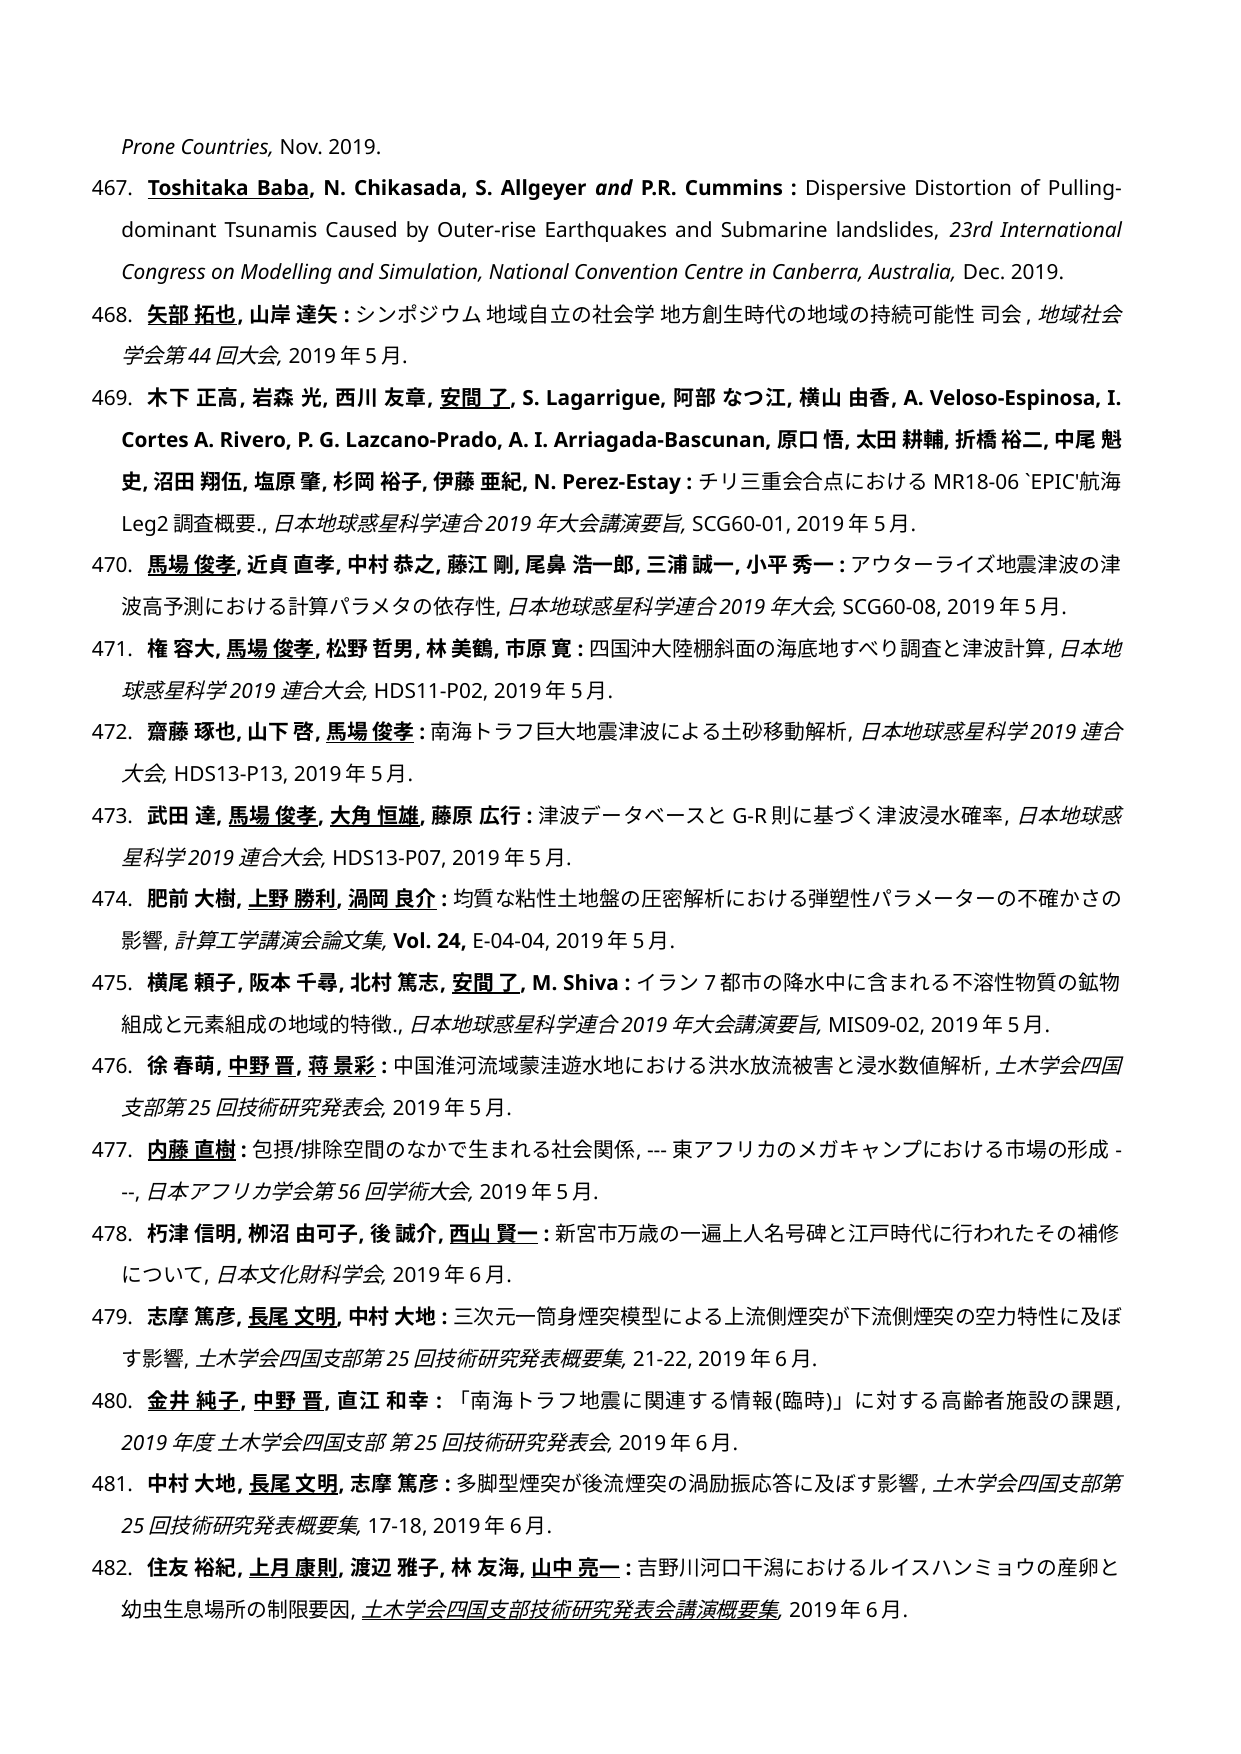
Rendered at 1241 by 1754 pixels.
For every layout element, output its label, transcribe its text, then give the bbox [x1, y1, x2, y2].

list 中村 大地, 長尾 文明, 志摩 篤彦 : 多脚型煙突が後流煙突の渦励振応答に及ぼす影響, 土木学会四国支部第25回技術研究発表概要集, 17-18, 2019年6月. [92, 1462, 1122, 1545]
list 肥前 大樹, 上野 勝利, 渦岡 良介 : 均質な粘性土地盤の圧密解析における弾塑性パラメーターの不確かさの影響, 計算工学講演会論文集, Vol. 24, E-04-04, 2019年5月. [92, 877, 1122, 961]
list 権 容大, 馬場 俊孝, 松野 哲男, 林 美鶴, 市原 寛 : 四国沖大陸棚斜面の海底地すべり調査と津波計算, 日本地球惑星科学2019連合大会, HDS11-P02, 2019年5月. [92, 626, 1122, 710]
list 齋藤 琢也, 山下 啓, 馬場 俊孝 : 南海トラフ巨大地震津波による土砂移動解析, 日本地球惑星科学2019連合大会, HDS13-P13, 2019年5月. [92, 710, 1122, 793]
list 武田 達, 馬場 俊孝, 大角 恒雄, 藤原 広行 : 津波データベースとG-R則に基づく津波浸水確率, 日本地球惑星科学2019連合大会, HDS13-P07, 2019年5月. [92, 793, 1122, 877]
list 馬場 俊孝, 近貞 直孝, 中村 恭之, 藤江 剛, 尾鼻 浩一郎, 三浦 誠一, 小平 秀一 : アウターライズ地震津波の津波高予測における計算パラメタの依存性, 日本地球惑星科学連合2019年大会, SCG60-08, 2019年5月. [92, 543, 1122, 626]
list Toshitaka Baba, N. Chikasada, S. Allgeyer and P.R. Cummins : Dispersive Distortion of Pulling-dominant Tsunamis Caused by Outer-rise Earthquakes and Submarine landslides, 23rd International Congress on Modelling and Simulation, National Convention Centre in Canberra, Australia, Dec. 2019. [92, 167, 1122, 292]
list 志摩 篤彦, 長尾 文明, 中村 大地 : 三次元一筒身煙突模型による上流側煙突が下流側煙突の空力特性に及ぼす影響, 土木学会四国支部第25回技術研究発表概要集, 21-22, 2019年6月. [92, 1295, 1122, 1378]
list 横尾 頼子, 阪本 千尋, 北村 篤志, 安間 了, M. Shiva : イラン7都市の降水中に含まれる不溶性物質の鉱物組成と元素組成の地域的特徴., 日本地球惑星科学連合2019年大会講演要旨, MIS09-02, 2019年5月. [92, 961, 1122, 1044]
list 金井 純子, 中野 晋, 直江 和幸 : 「南海トラフ地震に関連する情報(臨時)」に対する高齢者施設の課題, 2019年度 土木学会四国支部 第25回技術研究発表会, 2019年6月. [92, 1378, 1122, 1462]
list 住友 裕紀, 上月 康則, 渡辺 雅子, 林 友海, 山中 亮一 : 吉野川河口干潟におけるルイスハンミョウの産卵と幼虫生息場所の制限要因, 土木学会四国支部技術研究発表会講演概要集, 2019年6月. [92, 1545, 1122, 1629]
list 矢部 拓也, 山岸 達矢 : シンポジウム 地域自立の社会学 地方創生時代の地域の持続可能性 司会, 地域社会学会第44回大会, 2019年5月. [92, 292, 1122, 376]
list 朽津 信明, 栁沼 由可子, 後 誠介, 西山 賢一 : 新宮市万歳の一遍上人名号碑と江戸時代に行われたその補修について, 日本文化財科学会, 2019年6月. [92, 1211, 1122, 1295]
list 木下 正高, 岩森 光, 西川 友章, 安間 了, S. Lagarrigue, 阿部 なつ江, 横山 由香, A. Veloso-Espinosa, I. Cortes A. Rivero, P. G. Lazcano-Prado, A. I. Arriagada-Bascunan, 原口 悟, 太田 耕輔, 折橋 裕二, 中尾 魁史, 沼田 翔伍, 塩原 肇, 杉岡 裕子, 伊藤 亜紀, N. Perez-Estay : チリ三重会合点におけるMR18-06 `EPIC'航海Leg2調査概要., 日本地球惑星科学連合2019年大会講演要旨, SCG60-01, 2019年5月. [92, 376, 1122, 543]
list 内藤 直樹 : 包摂/排除空間のなかで生まれる社会関係, --- 東アフリカのメガキャンプにおける市場の形成 ---, 日本アフリカ学会第56回学術大会, 2019年5月. [92, 1128, 1122, 1211]
list 徐 春萌, 中野 晋, 蒋 景彩 : 中国淮河流域蒙洼遊水地における洪水放流被害と浸水数値解析, 土木学会四国支部第25回技術研究発表会, 2019年5月. [92, 1044, 1122, 1128]
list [92, 125, 1122, 167]
